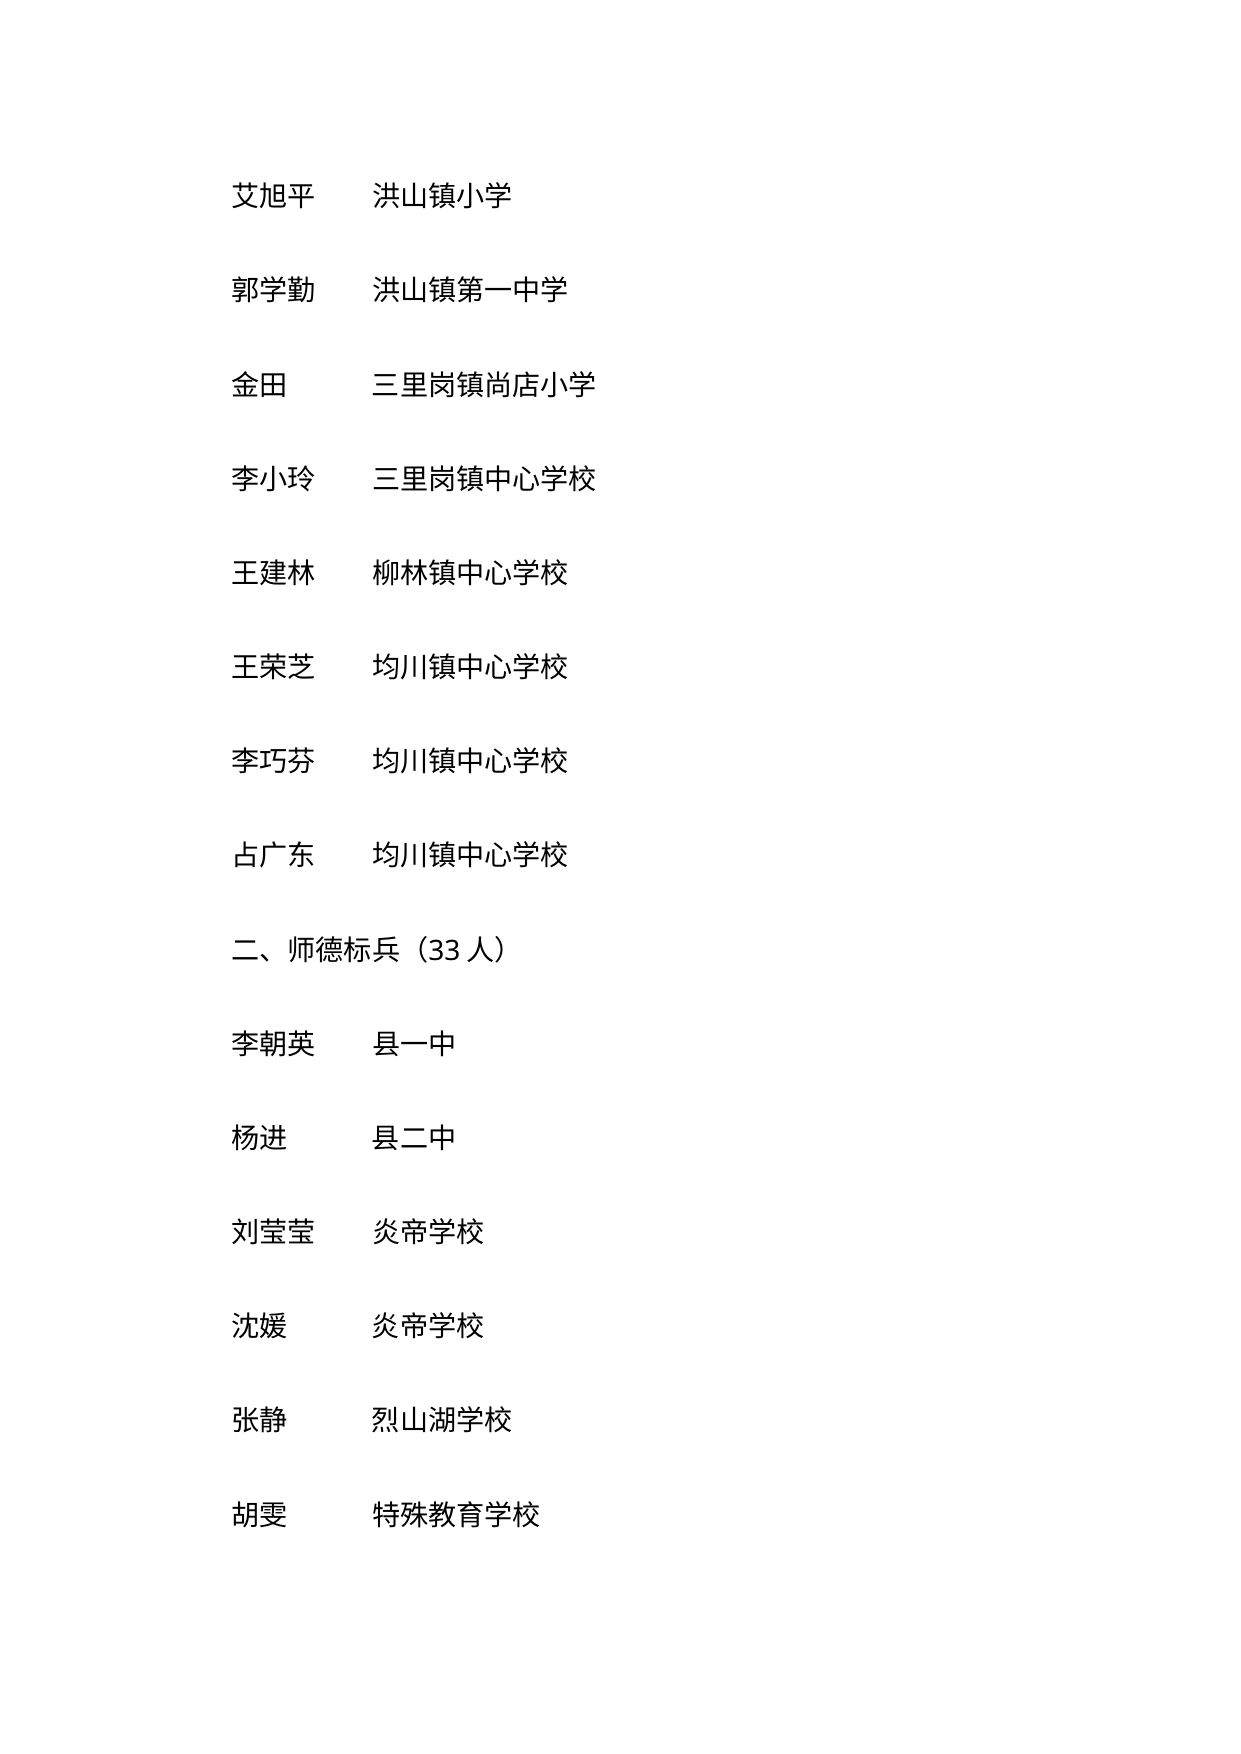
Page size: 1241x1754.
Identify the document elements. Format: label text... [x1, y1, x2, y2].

text 艾旭平 洪山镇小学 [187, 162, 1053, 227]
text 沈媛 炎帝学校 [187, 1292, 1053, 1357]
text 李朝英 县一中 [187, 1009, 1053, 1074]
text 李小玲 三里岗镇中心学校 [187, 444, 1053, 509]
text 杨进 县二中 [187, 1104, 1053, 1169]
text 二、师德标兵（33人） [187, 915, 1053, 980]
text 金田 三里岗镇尚店小学 [187, 350, 1053, 415]
text 王荣芝 均川镇中心学校 [187, 633, 1053, 698]
text 胡雯 特殊教育学校 [187, 1480, 1053, 1545]
text 张静 烈山湖学校 [187, 1386, 1053, 1451]
text 刘莹莹 炎帝学校 [187, 1198, 1053, 1263]
text 王建林 柳林镇中心学校 [187, 539, 1053, 604]
text 占广东 均川镇中心学校 [187, 821, 1053, 886]
text 李巧芬 均川镇中心学校 [187, 727, 1053, 792]
text 郭学勤 洪山镇第一中学 [187, 256, 1053, 321]
